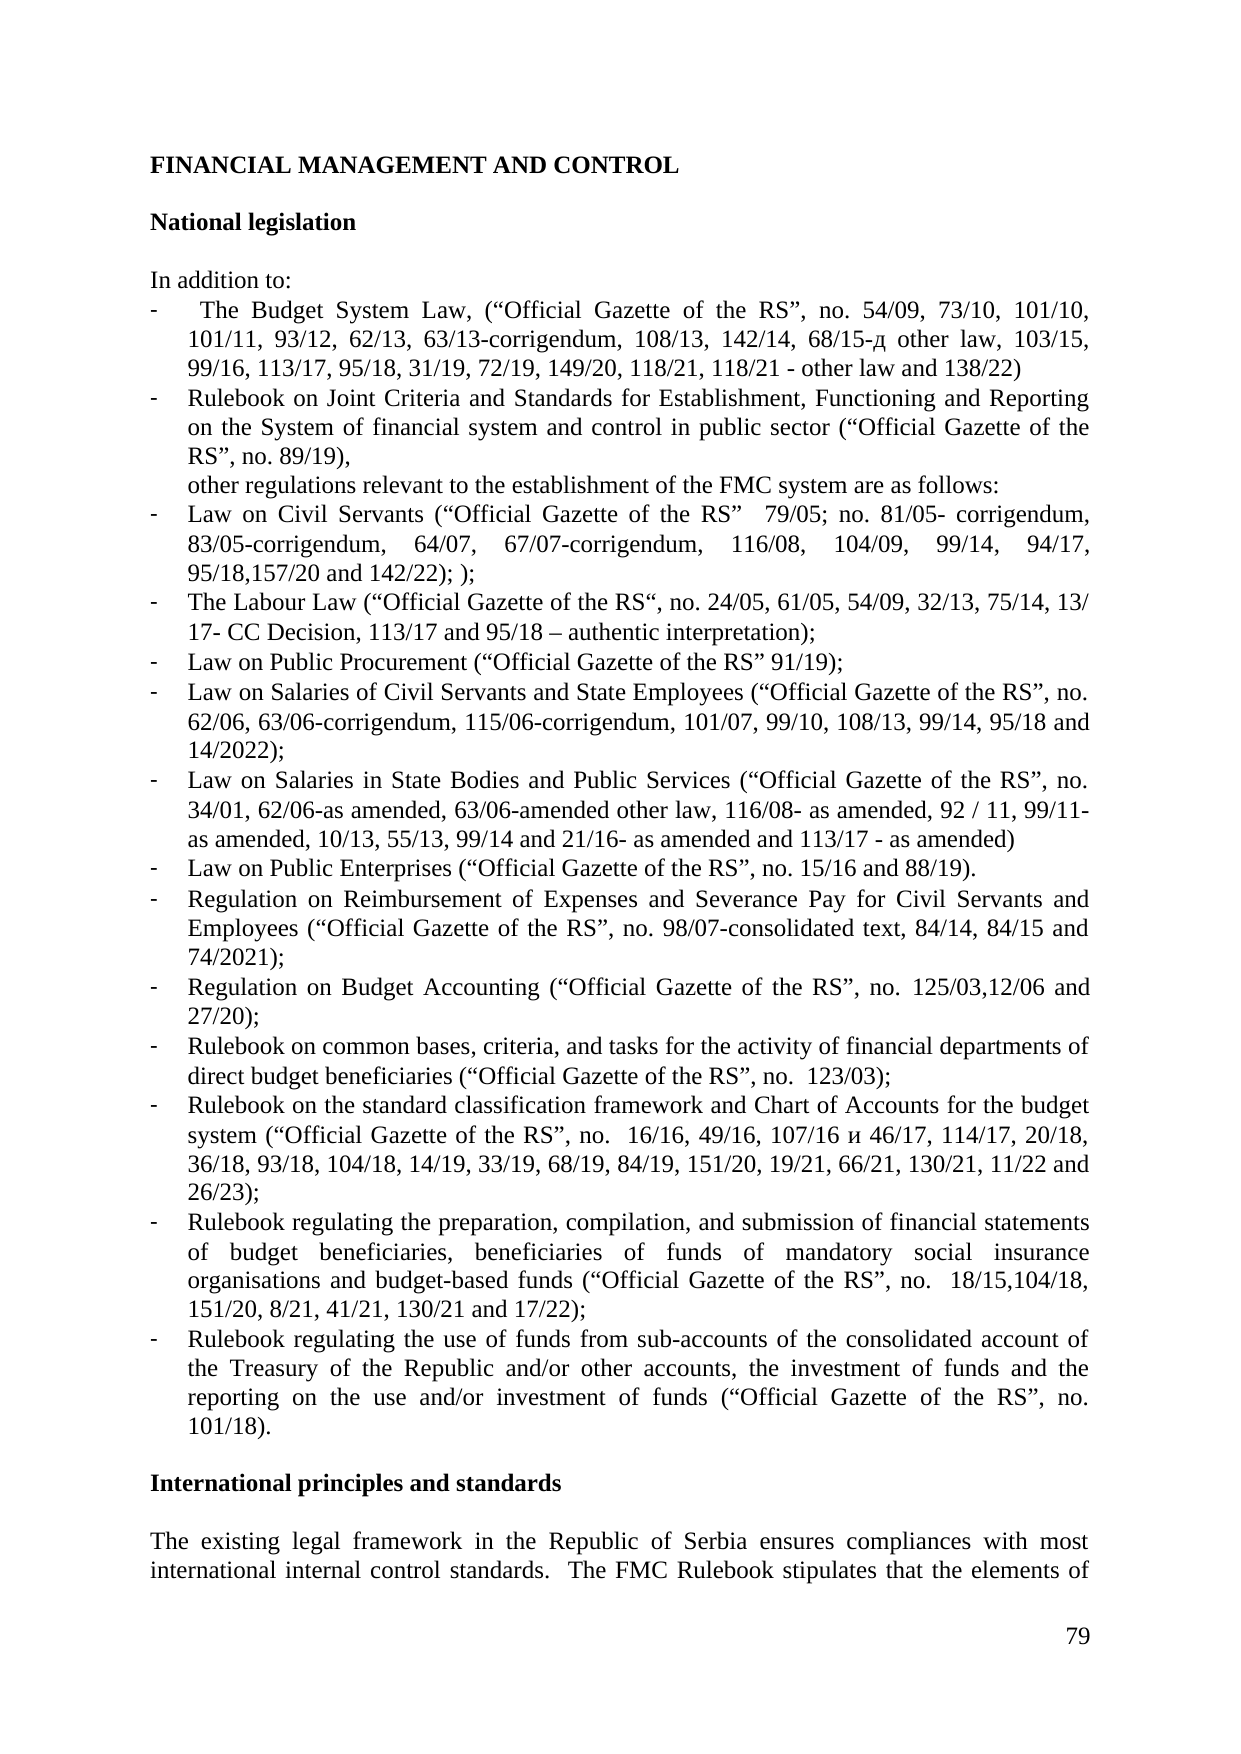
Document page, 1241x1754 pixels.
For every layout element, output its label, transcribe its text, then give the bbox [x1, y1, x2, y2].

list The Labour Law (“Official Gazette of the RS“, no. 24/05, 61/05, 54/09, 32/13, 75/14, 13/ 17- CC Decision, 113/17 and 95/18 – authentic interpretation); [150, 587, 1090, 646]
list Law on Salaries of Civil Servants and State Employees (“Official Gazette of the RS”, no. 62/06, 63/06-corrigendum, 115/06-corrigendum, 101/07, 99/10, 108/13, 99/14, 95/18 and 14/2022); [150, 676, 1090, 764]
list Regulation on Budget Accounting (“Official Gazette of the RS”, no. 125/03,12/06 and 27/20); [150, 971, 1090, 1030]
list Rulebook regulating the use of funds from sub-accounts of the consolidated account of the Treasury of the Republic and/or other accounts, the investment of funds and the reporting on the use and/or investment of funds (“Official Gazette of the RS”, no. 101/18). [150, 1323, 1090, 1440]
list Law on Public Enterprises (“Official Gazette of the RS”, no. 15/16 and 88/19). [150, 852, 1090, 883]
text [150, 1526, 1090, 1583]
text other regulations relevant to the establishment of the FMC system are as follows: [150, 470, 1090, 498]
text National legislation [150, 207, 1090, 236]
list Regulation on Reimbursement of Expenses and Severance Pay for Civil Servants and Employees (“Official Gazette of the RS”, no. 98/07-consolidated text, 84/14, 84/15 and 74/2021); [150, 883, 1090, 971]
list Law on Salaries in State Bodies and Public Services (“Official Gazette of the RS”, no. 34/01, 62/06-as amended, 63/06-amended other law, 116/08- as amended, 92 / 11, 99/11-as amended, 10/13, 55/13, 99/14 and 21/16- as amended and 113/17 - as amended) [150, 764, 1090, 852]
list Rulebook on common bases, criteria, and tasks for the activity of financial departments of direct budget beneficiaries (“Official Gazette of the RS”, no. 123/03); [150, 1030, 1090, 1089]
text FINANCIAL MANAGEMENT AND CONTROL [150, 150, 1090, 179]
text International principles and standards [150, 1468, 1090, 1497]
list The Budget System Law, (“Official Gazette of the RS”, no. 54/09, 73/10, 101/10, 101/11, 93/12, 62/13, 63/13-corrigendum, 108/13, 142/14, 68/15-д other law, 103/15, 99/16, 113/17, 95/18, 31/19, 72/19, 149/20, 118/21, 118/21 - other law and 138/22) [150, 294, 1090, 382]
text In addition to: [150, 265, 1090, 294]
list Rulebook regulating the preparation, compilation, and submission of financial statements of budget beneficiaries, beneficiaries of funds of mandatory social insurance organisations and budget-based funds (“Official Gazette of the RS”, no. 18/15,104/18, 151/20, 8/21, 41/21, 130/21 and 17/22); [150, 1206, 1090, 1323]
list Law on Civil Servants (“Official Gazette of the RS” 79/05; no. 81/05- corrigendum, 83/05-corrigendum, 64/07, 67/07-corrigendum, 116/08, 104/09, 99/14, 94/17, 95/18,157/20 and 142/22); ); [150, 498, 1090, 587]
list Rulebook on the standard classification framework and Chart of Accounts for the budget system (“Official Gazette of the RS”, no. 16/16, 49/16, 107/16 и 46/17, 114/17, 20/18, 36/18, 93/18, 104/18, 14/19, 33/19, 68/19, 84/19, 151/20, 19/21, 66/21, 130/21, 11/22 and 26/23); [150, 1089, 1090, 1206]
list Rulebook on Joint Criteria and Standards for Establishment, Functioning and Reporting on the System of financial system and control in public sector (“Official Gazette of the RS”, no. 89/19), [150, 382, 1090, 470]
list Law on Public Procurement (“Official Gazette of the RS” 91/19); [150, 646, 1090, 676]
